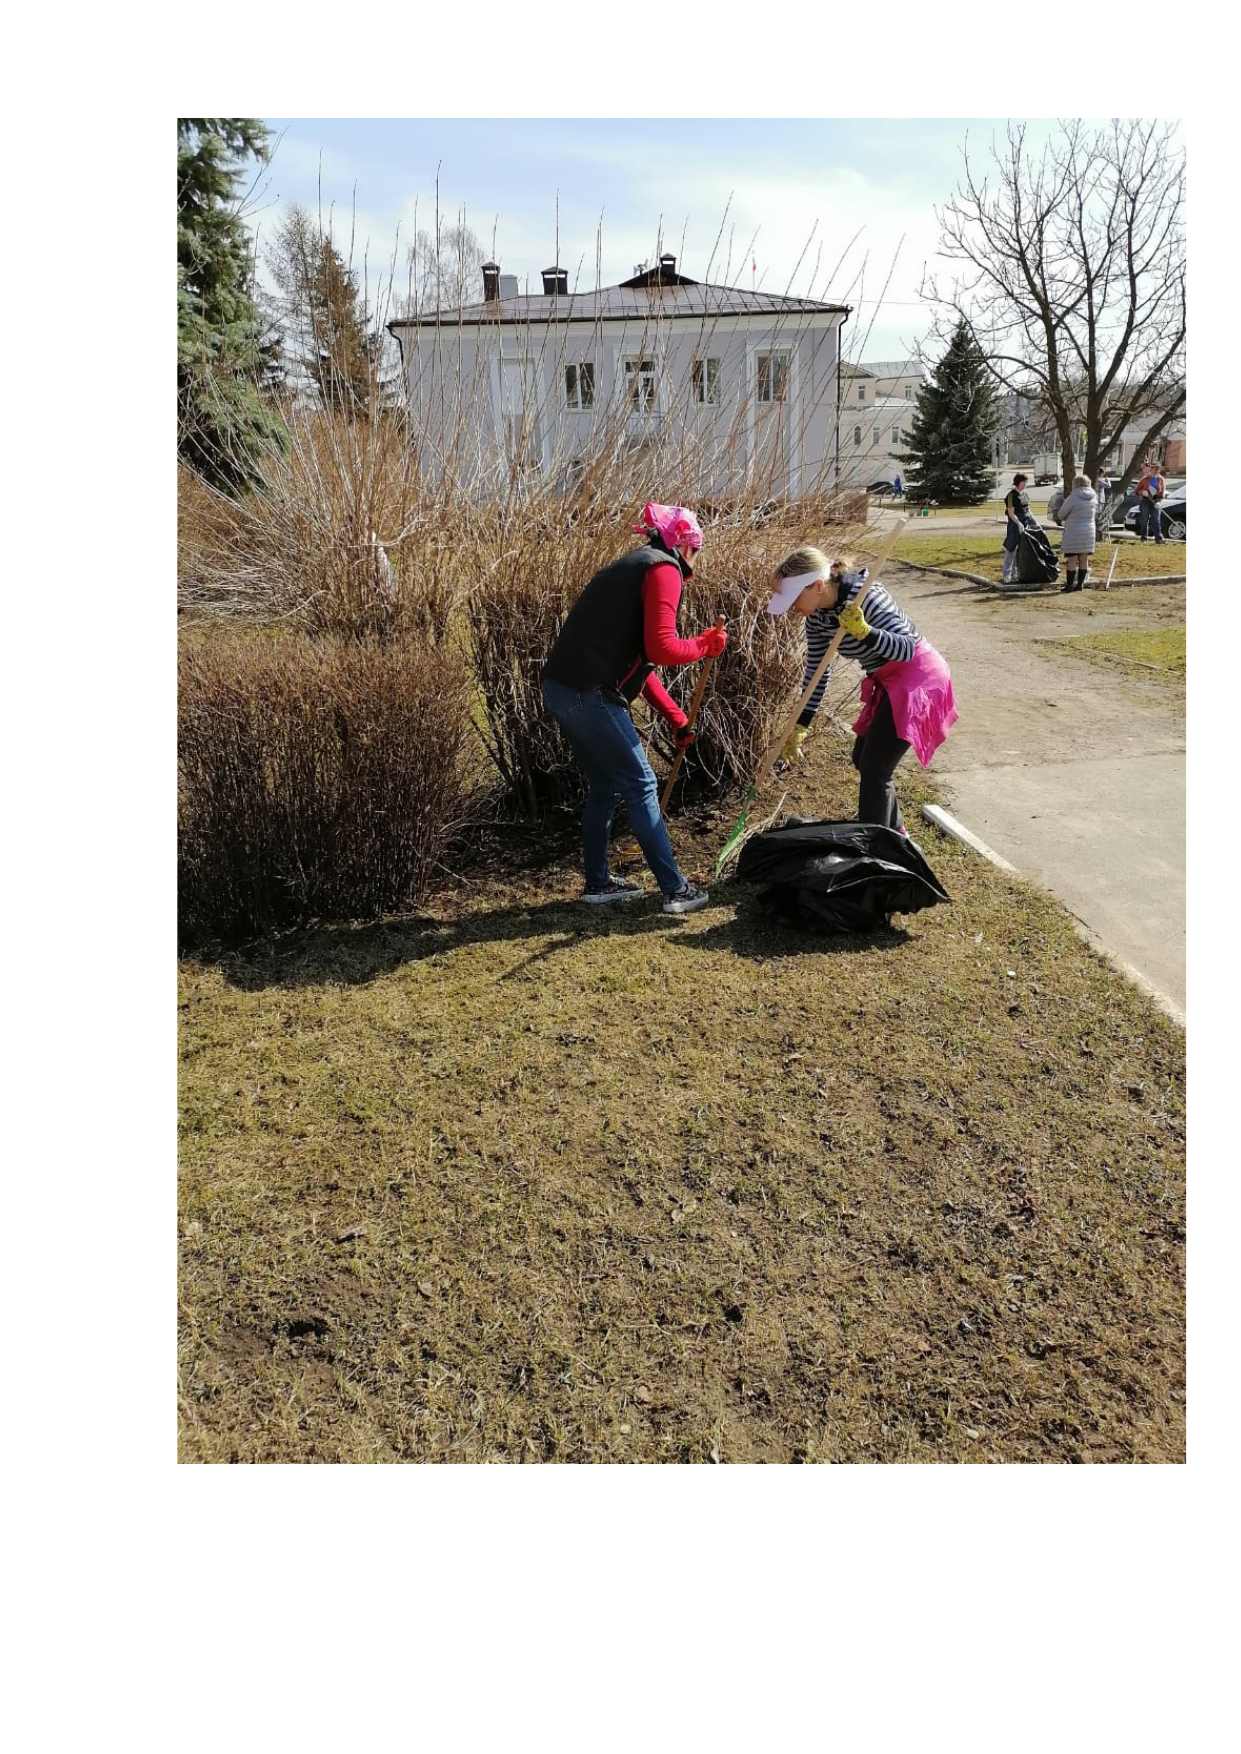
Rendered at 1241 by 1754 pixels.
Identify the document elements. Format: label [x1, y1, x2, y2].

picture [177, 118, 1187, 1464]
